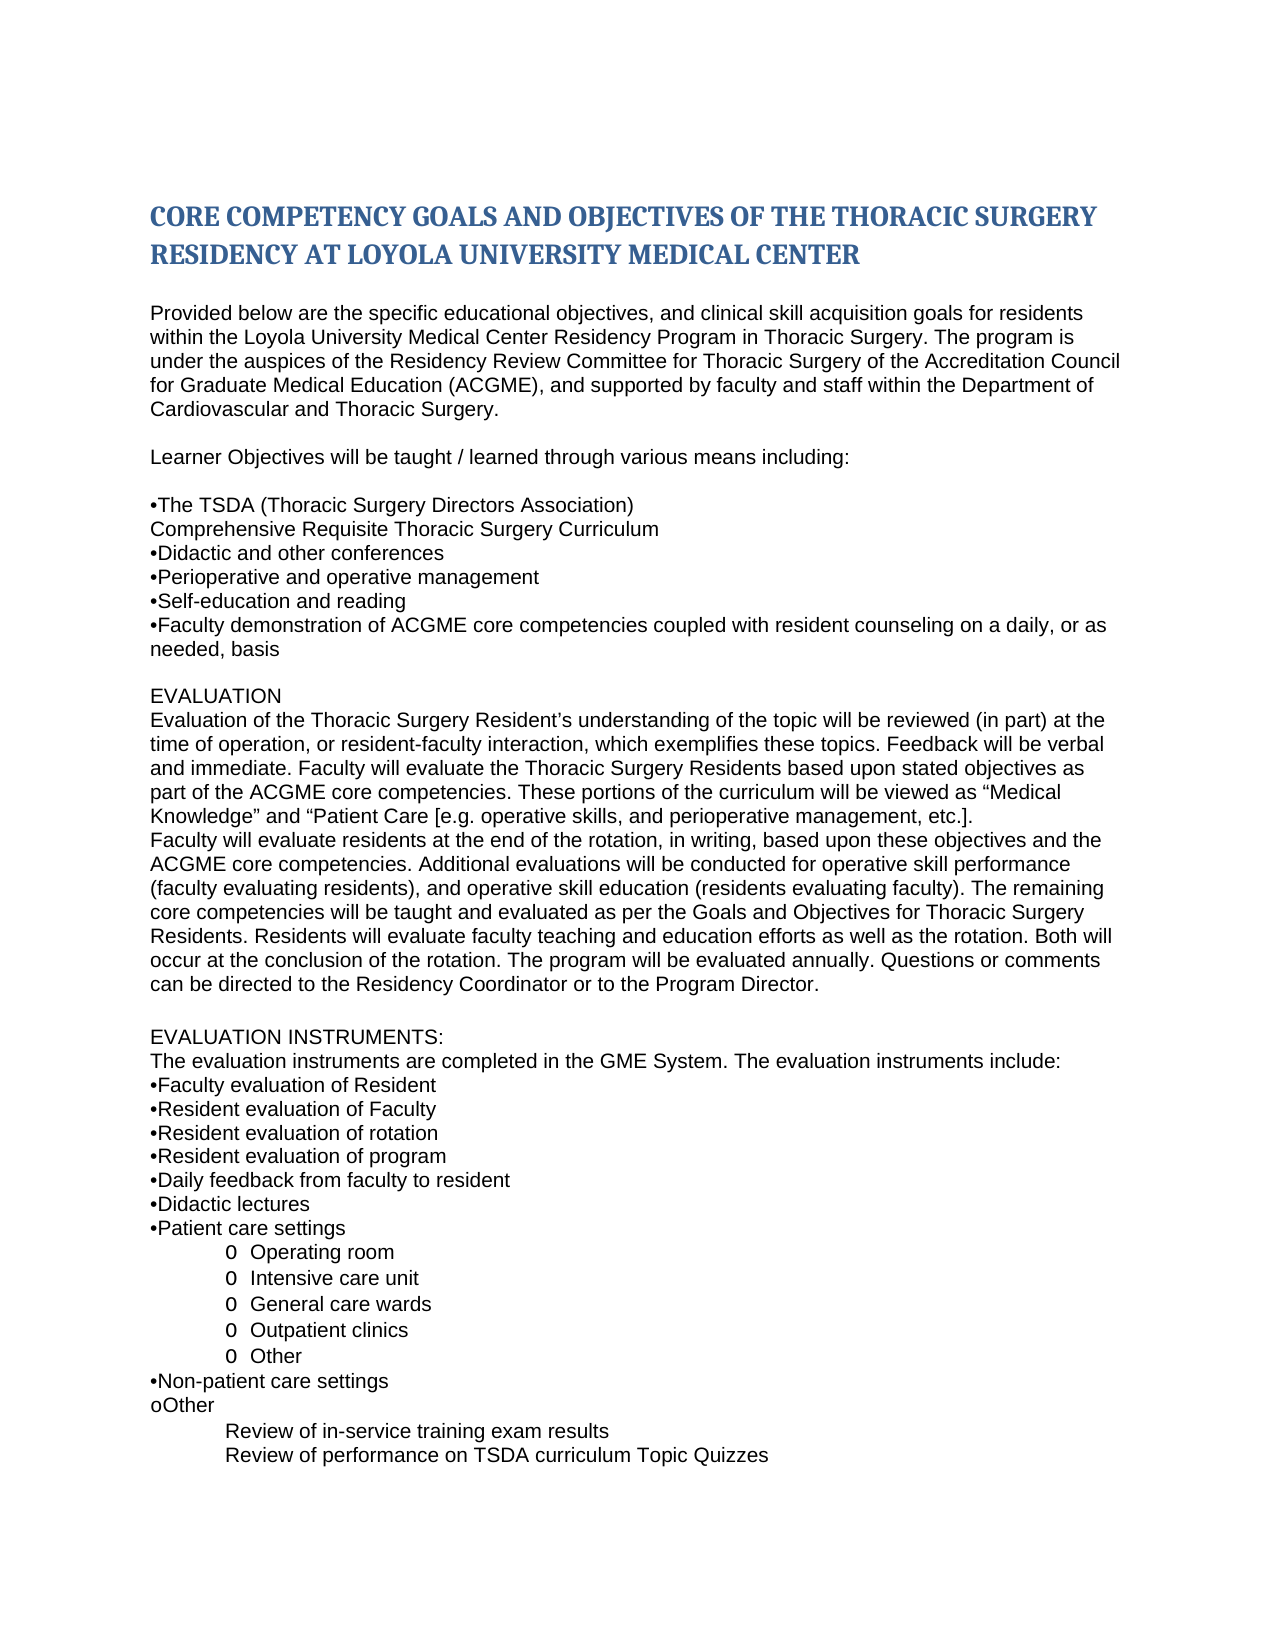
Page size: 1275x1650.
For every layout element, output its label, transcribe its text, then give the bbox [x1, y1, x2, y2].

text EVALUATION [150, 684, 1125, 708]
text •Faculty evaluation of Resident [150, 1072, 1125, 1096]
text Provided below are the specific educational objectives, and clinical skill acquisition goals for residents within the Loyola University Medical Center Residency Program in Thoracic Surgery. The program is under the auspices of the Residency Review Committee for Thoracic Surgery of the Accreditation Council for Graduate Medical Education (ACGME), and supported by faculty and staff within the Department of Cardiovascular and Thoracic Surgery. [150, 301, 1125, 421]
subtitle CORE COMPETENCY GOALS AND OBJECTIVES OF THE THORACIC SURGERY RESIDENCY AT LOYOLA UNIVERSITY MEDICAL CENTER [150, 200, 1125, 272]
text •Resident evaluation of rotation [150, 1120, 1125, 1144]
text O Other [150, 1343, 1125, 1369]
text •Didactic lectures [150, 1192, 1125, 1216]
text •Non-patient care settings [150, 1369, 1125, 1393]
text O Intensive care unit [150, 1266, 1125, 1292]
text O Outpatient clinics [150, 1318, 1125, 1343]
text EVALUATION INSTRUMENTS: [150, 1024, 1125, 1048]
text Comprehensive Requisite Thoracic Surgery Curriculum [150, 517, 1125, 541]
text Faculty will evaluate residents at the end of the rotation, in writing, based upon these objectives and the ACGME core competencies. Additional evaluations will be conducted for operative skill performance (faculty evaluating residents), and operative skill education (residents evaluating faculty). The remaining core competencies will be taught and evaluated as per the Goals and Objectives for Thoracic Surgery [150, 828, 1125, 924]
text •The TSDA (Thoracic Surgery Directors Association) [150, 493, 1125, 517]
text Evaluation of the Thoracic Surgery Resident’s understanding of the topic will be reviewed (in part) at the time of operation, or resident-faculty interaction, which exemplifies these topics. Feedback will be verbal and immediate. Faculty will evaluate the Thoracic Surgery Residents based upon stated objectives as part of the ACGME core competencies. These portions of the curriculum will be viewed as “Medical Knowledge” and “Patient Care [e.g. operative skills, and perioperative management, etc.]. [150, 708, 1125, 828]
text •Resident evaluation of Faculty [150, 1096, 1125, 1120]
text •Resident evaluation of program [150, 1144, 1125, 1168]
text •Faculty demonstration of ACGME core competencies coupled with resident counseling on a daily, or as needed, basis [150, 612, 1125, 660]
text Review of performance on TSDA curriculum Topic Quizzes [150, 1443, 1125, 1467]
text The evaluation instruments are completed in the GME System. The evaluation instruments include: [150, 1048, 1125, 1072]
text O General care wards [150, 1292, 1125, 1318]
text •Patient care settings [150, 1216, 1125, 1240]
text Residents. Residents will evaluate faculty teaching and education efforts as well as the rotation. Both will occur at the conclusion of the rotation. The program will be evaluated annually. Questions or comments can be directed to the Residency Coordinator or to the Program Director. [150, 924, 1125, 996]
text •Daily feedback from faculty to resident [150, 1168, 1125, 1192]
text O Operating room [150, 1240, 1125, 1266]
text Review of in-service training exam results [150, 1419, 1125, 1443]
text Learner Objectives will be taught / learned through various means including: [150, 445, 1125, 469]
text •Perioperative and operative management [150, 564, 1125, 588]
text oOther [150, 1393, 1125, 1419]
text •Didactic and other conferences [150, 541, 1125, 564]
text •Self-education and reading [150, 588, 1125, 612]
